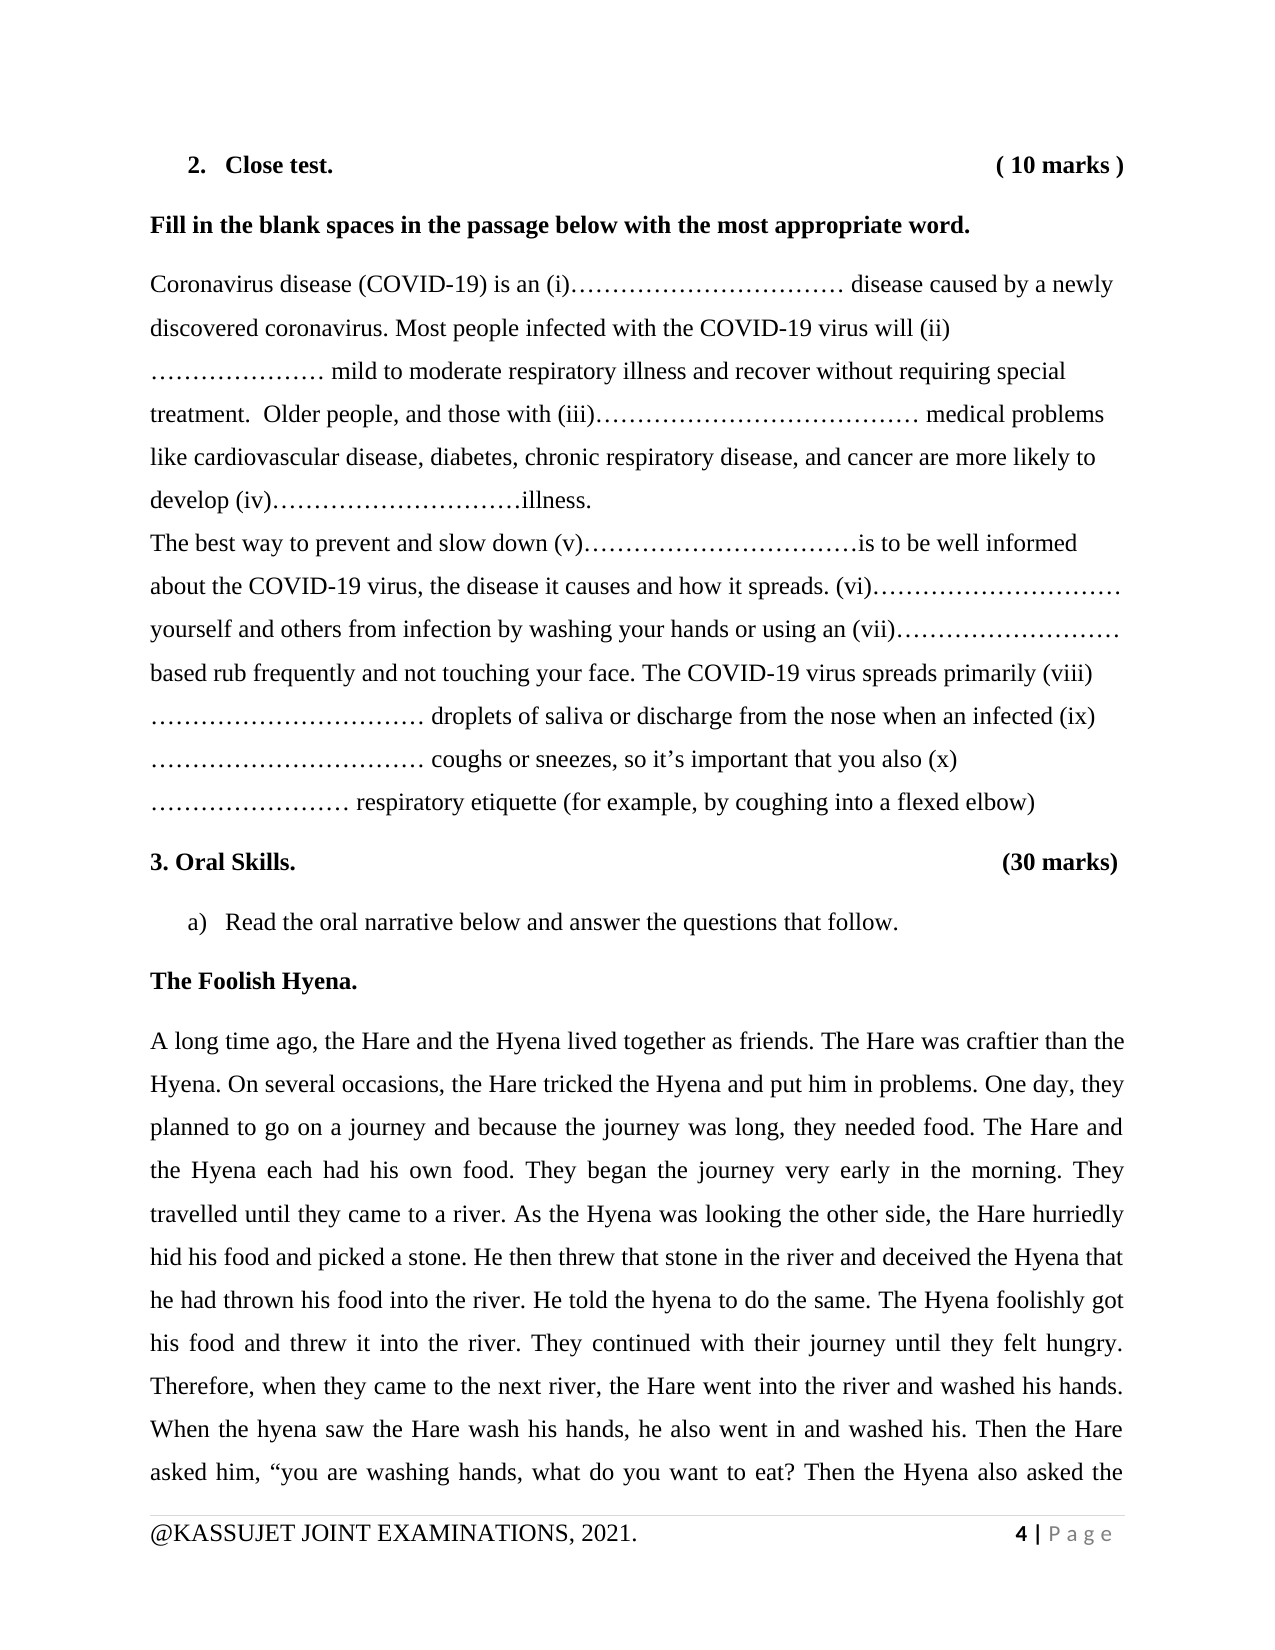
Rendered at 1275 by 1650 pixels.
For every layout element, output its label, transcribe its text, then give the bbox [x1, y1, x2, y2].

list The best way to prevent and slow down (v)……………………………is to be well informed about the COVID-19 virus, the disease it causes and how it spreads. (vi)………………………… yourself and others from infection by washing your hands or using an (vii)……………………… based rub frequently and not touching your face. The COVID-19 virus spreads primarily (viii)…………………………… droplets of saliva or discharge from the nose when an infected (ix)…………………………… coughs or sneezes, so it’s important that you also (x)…………………… respiratory etiquette (for example, by coughing into a flexed elbow) [150, 528, 1125, 816]
list Coronavirus disease (COVID-19) is an (i)…………………………… disease caused by a newly discovered coronavirus. Most people infected with the COVID-19 virus will (ii)………………… mild to moderate respiratory illness and recover without requiring special treatment. Older people, and those with (iii)………………………………… medical problems like cardiovascular disease, diabetes, chronic respiratory disease, and cancer are more likely to develop (iv)…………………………illness. [150, 269, 1125, 514]
list Read the oral narrative below and answer the questions that follow. [187, 907, 1125, 935]
text Fill in the blank spaces in the passage below with the most appropriate word. [150, 210, 1125, 238]
text The Foolish Hyena. [150, 966, 1125, 995]
text 3. Oral Skills. (30 marks) [150, 847, 1125, 876]
list Close test. ( 10 marks ) [187, 150, 1125, 179]
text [150, 1026, 1125, 1486]
